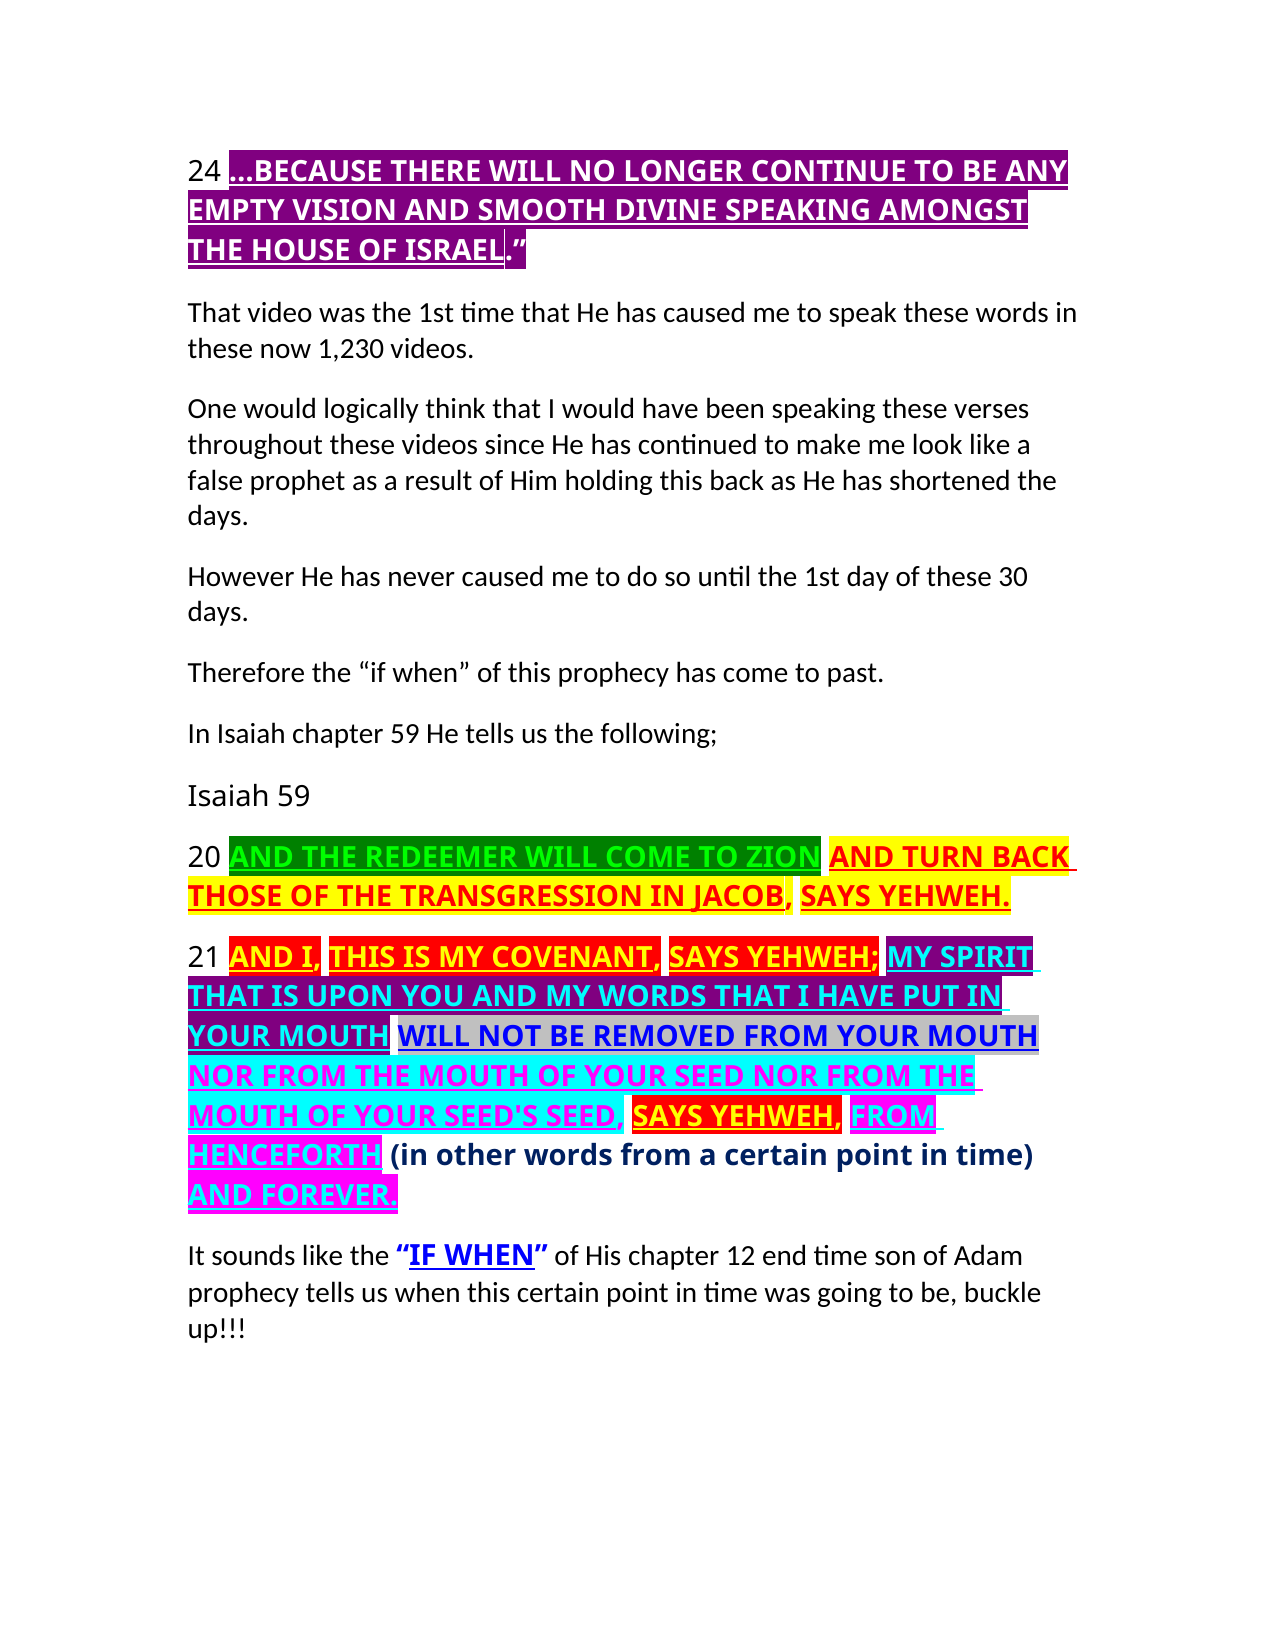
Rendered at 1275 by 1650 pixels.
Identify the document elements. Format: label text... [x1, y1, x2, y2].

text However He has never caused me to do so until the 1st day of these 30 days. [187, 558, 1087, 629]
text 21 AND I, THIS IS MY COVENANT, SAYS YEHWEH; MY SPIRIT THAT IS UPON YOU AND MY WORDS THAT I HAVE PUT IN YOUR MOUTH WILL NOT BE REMOVED FROM YOUR MOUTH NOR FROM THE MOUTH OF YOUR SEED NOR FROM THE MOUTH OF YOUR SEED'S SEED, SAYS YEHWEH, FROM HENCEFORTH (in other words from a certain point in time) AND FOREVER. [187, 936, 1087, 1214]
text Therefore the “if when” of this prophecy has come to past. [187, 654, 1087, 690]
text That video was the 1st time that He has caused me to speak these words in these now 1,230 videos. [187, 294, 1087, 365]
text It sounds like the “IF WHEN” of His chapter 12 end time son of Adam prophecy tells us when this certain point in time was going to be, buckle up!!! [187, 1235, 1087, 1346]
text One would logically think that I would have been speaking these verses throughout these videos since He has continued to make me look like a false prophet as a result of Him holding this back as He has shortened the days. [187, 390, 1087, 533]
text Isaiah 59 [187, 775, 1087, 815]
text In Isaiah chapter 59 He tells us the following; [187, 715, 1087, 750]
text 24 …BECAUSE THERE WILL NO LONGER CONTINUE TO BE ANY EMPTY VISION AND SMOOTH DIVINE SPEAKING AMONGST THE HOUSE OF ISRAEL.” [526, 150, 1087, 269]
